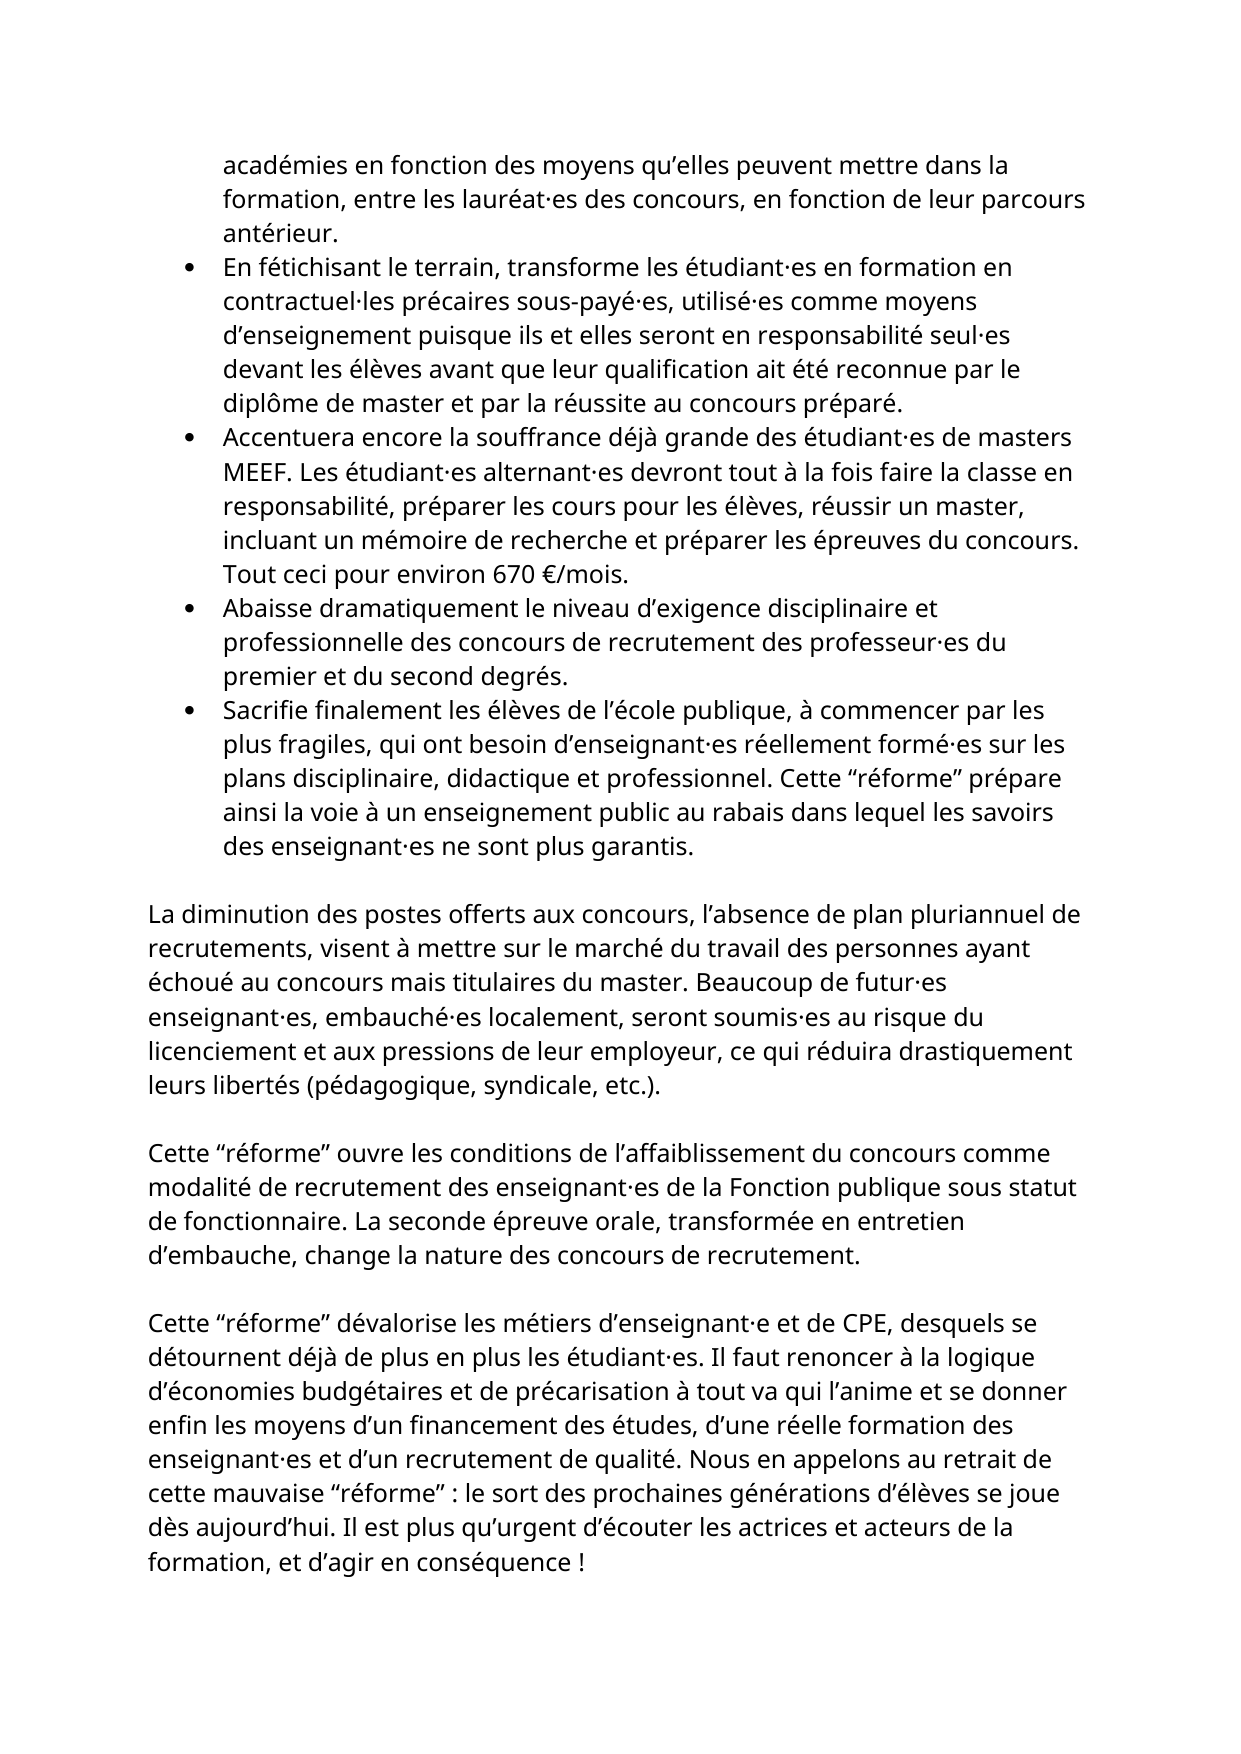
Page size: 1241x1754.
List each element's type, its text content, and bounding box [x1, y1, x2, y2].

list Abaisse dramatiquement le niveau d’exigence disciplinaire et professionnelle des concours de recrutement des professeur·es du premier et du second degrés. [185, 590, 1093, 693]
list Sacrifie finalement les élèves de l’école publique, à commencer par les plus fragiles, qui ont besoin d’enseignant·es réellement formé·es sur les plans disciplinaire, didactique et professionnel. Cette “réforme” prépare ainsi la voie à un enseignement public au rabais dans lequel les savoirs des enseignant·es ne sont plus garantis. [185, 693, 1093, 863]
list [185, 148, 1093, 250]
list Accentuera encore la souffrance déjà grande des étudiant·es de masters MEEF. Les étudiant·es alternant·es devront tout à la fois faire la classe en responsabilité, préparer les cours pour les élèves, réussir un master, incluant un mémoire de recherche et préparer les épreuves du concours. Tout ceci pour environ 670 €/mois. [185, 420, 1093, 590]
text La diminution des postes offerts aux concours, l’absence de plan pluriannuel de recrutements, visent à mettre sur le marché du travail des personnes ayant échoué au concours mais titulaires du master. Beaucoup de futur·es enseignant·es, embauché·es localement, seront soumis·es au risque du licenciement et aux pressions de leur employeur, ce qui réduira drastiquement leurs libertés (pédagogique, syndicale, etc.). [148, 897, 1093, 1101]
text Cette “réforme” dévalorise les métiers d’enseignant·e et de CPE, desquels se détournent déjà de plus en plus les étudiant·es. Il faut renoncer à la logique d’économies budgétaires et de précarisation à tout va qui l’anime et se donner enfin les moyens d’un financement des études, d’une réelle formation des enseignant·es et d’un recrutement de qualité. Nous en appelons au retrait de cette mauvaise “réforme” : le sort des prochaines générations d’élèves se joue dès aujourd’hui. Il est plus qu’urgent d’écouter les actrices et acteurs de la formation, et d’agir en conséquence ! [148, 1306, 1093, 1578]
list En fétichisant le terrain, transforme les étudiant·es en formation en contractuel·les précaires sous-payé·es, utilisé·es comme moyens d’enseignement puisque ils et elles seront en responsabilité seul·es devant les élèves avant que leur qualification ait été reconnue par le diplôme de master et par la réussite au concours préparé. [185, 250, 1093, 420]
text Cette “réforme” ouvre les conditions de l’affaiblissement du concours comme modalité de recrutement des enseignant·es de la Fonction publique sous statut de fonctionnaire. La seconde épreuve orale, transformée en entretien d’embauche, change la nature des concours de recrutement. [148, 1135, 1093, 1272]
